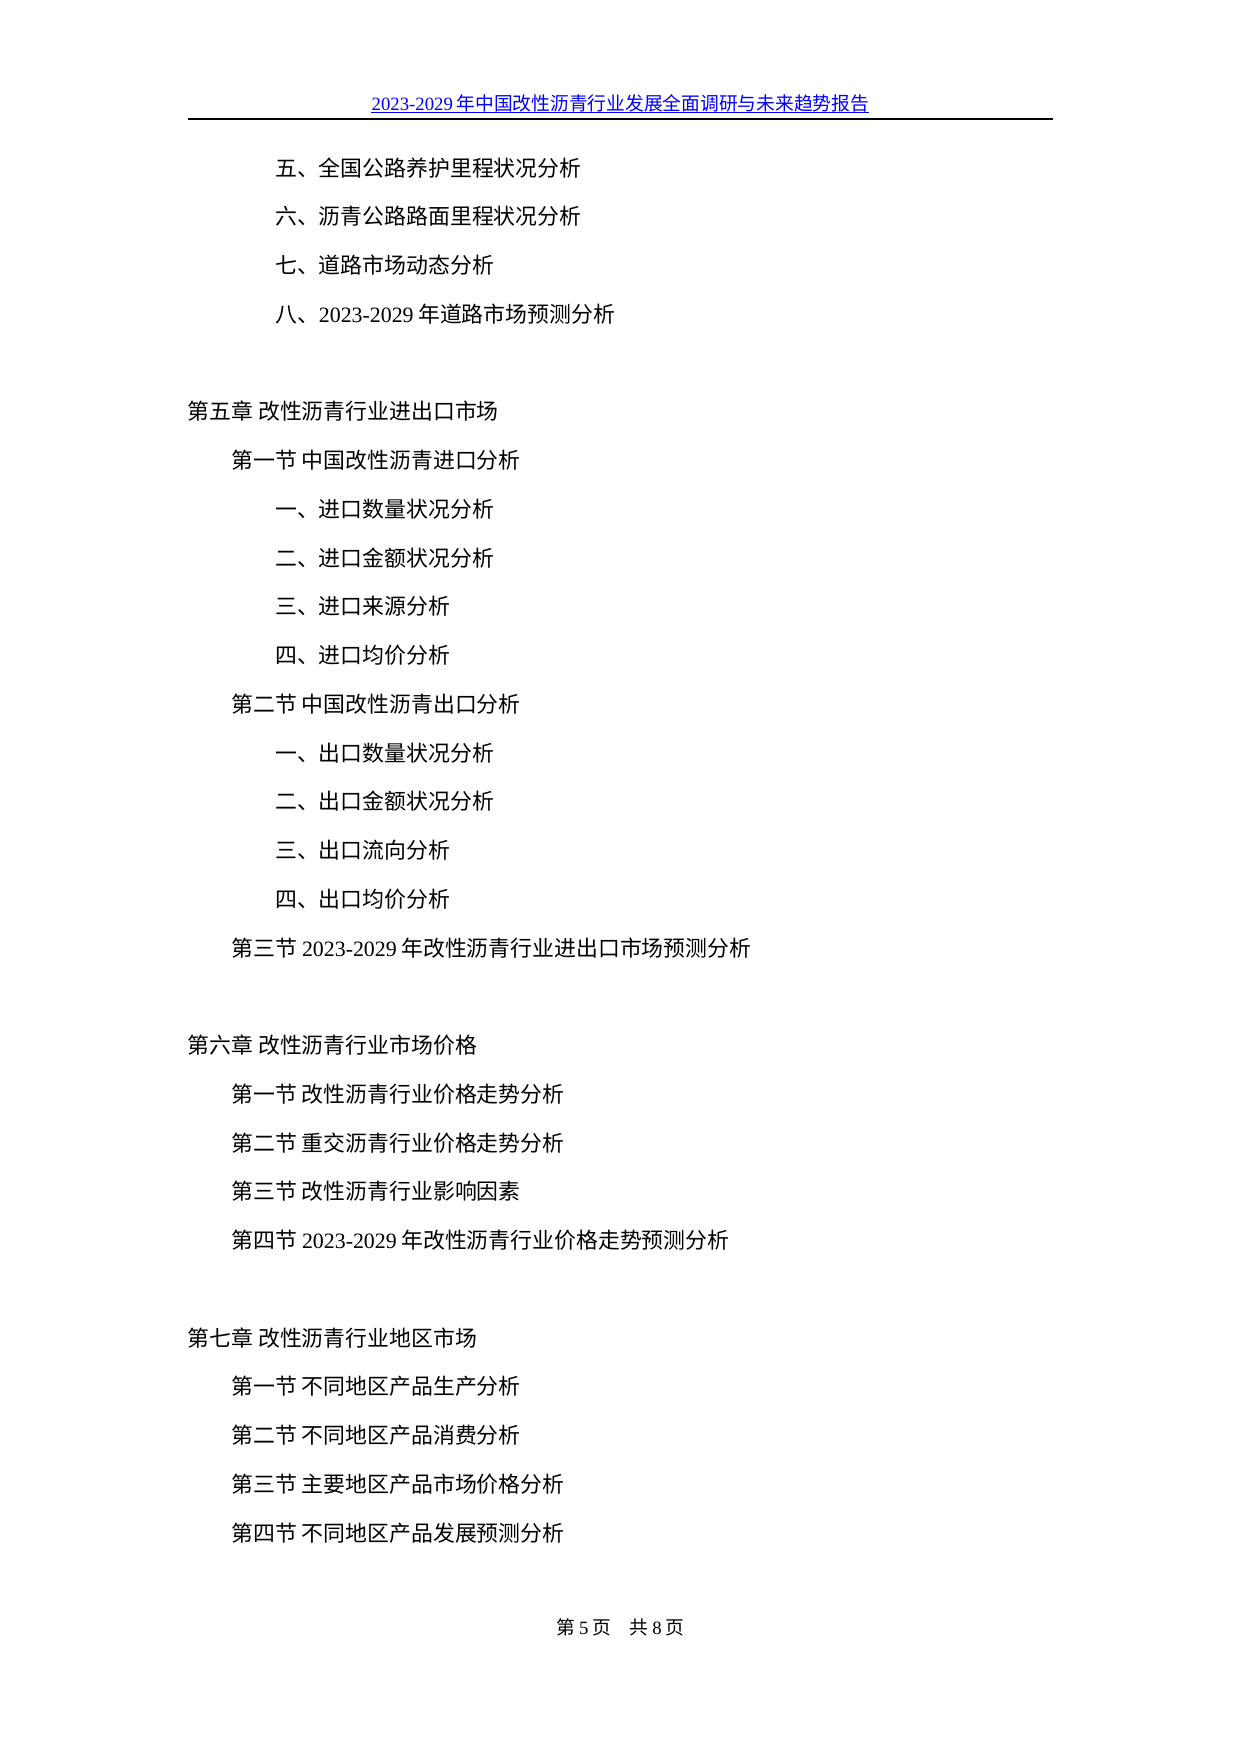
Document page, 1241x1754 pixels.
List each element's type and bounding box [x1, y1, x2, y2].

text [187, 150, 1053, 1548]
